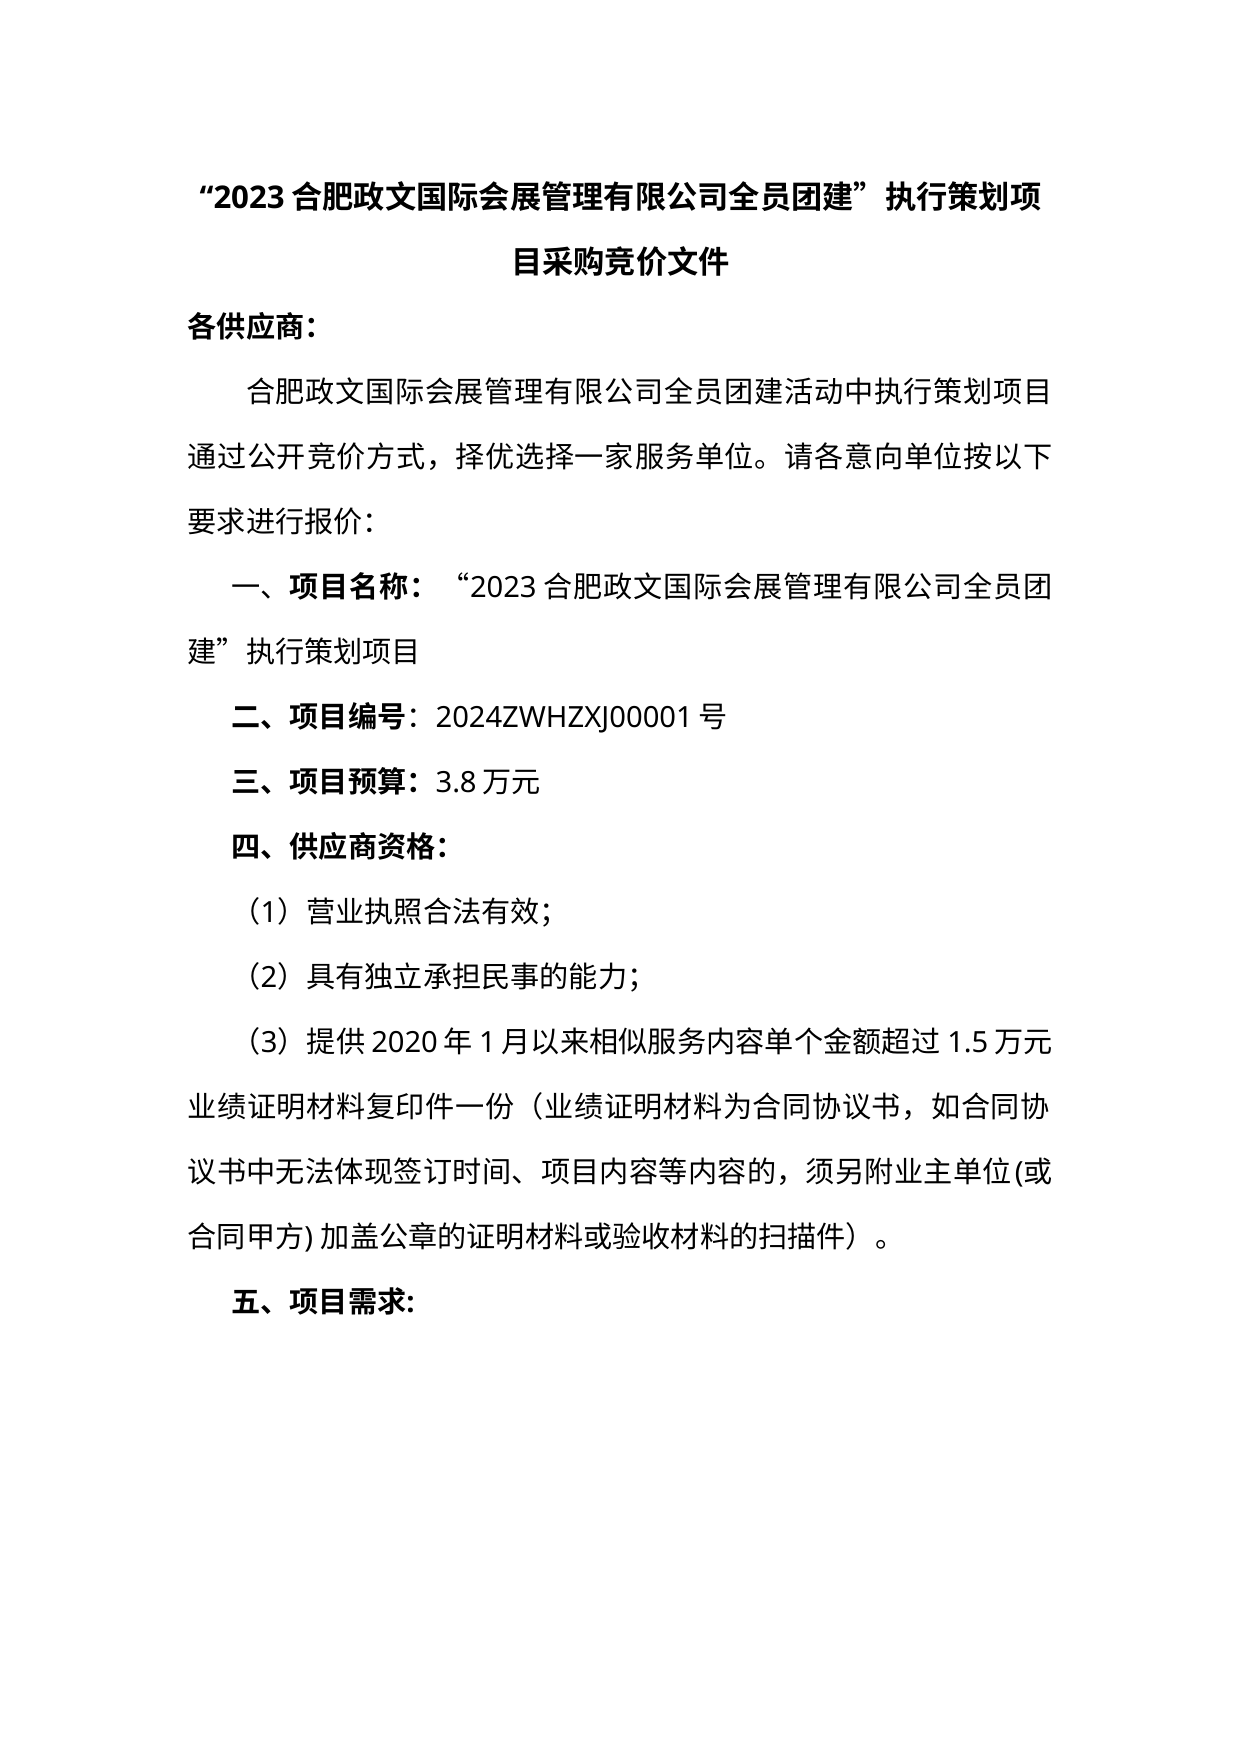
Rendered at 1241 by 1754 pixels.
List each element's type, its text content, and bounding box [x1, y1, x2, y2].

text 各供应商： [187, 292, 1053, 357]
text （2）具有独立承担民事的能力； [187, 942, 1053, 1007]
text 三、项目预算：3.8万元 [187, 747, 1053, 812]
text 五、项目需求: [187, 1267, 1053, 1332]
list 项目名称：“2023合肥政文国际会展管理有限公司全员团建”执行策划项目 [187, 552, 1053, 682]
list 二、项目编号：2024ZWHZXJ00001号 [231, 682, 1053, 747]
list “2023合肥政文国际会展管理有限公司全员团建”执行策划项目采购竞价文件 [187, 162, 1053, 292]
text （1）营业执照合法有效； [187, 877, 1053, 942]
text （3）提供2020年1月以来相似服务内容单个金额超过1.5万元业绩证明材料复印件一份（业绩证明材料为合同协议书，如合同协议书中无法体现签订时间、项目内容等内容的，须另附业主单位(或合同甲方) 加盖公章的证明材料或验收材料的扫描件）。 [187, 1007, 1053, 1267]
text 四、供应商资格： [187, 812, 1053, 877]
text 合肥政文国际会展管理有限公司全员团建活动中执行策划项目通过公开竞价方式，择优选择一家服务单位。请各意向单位按以下要求进行报价： [187, 357, 1053, 552]
